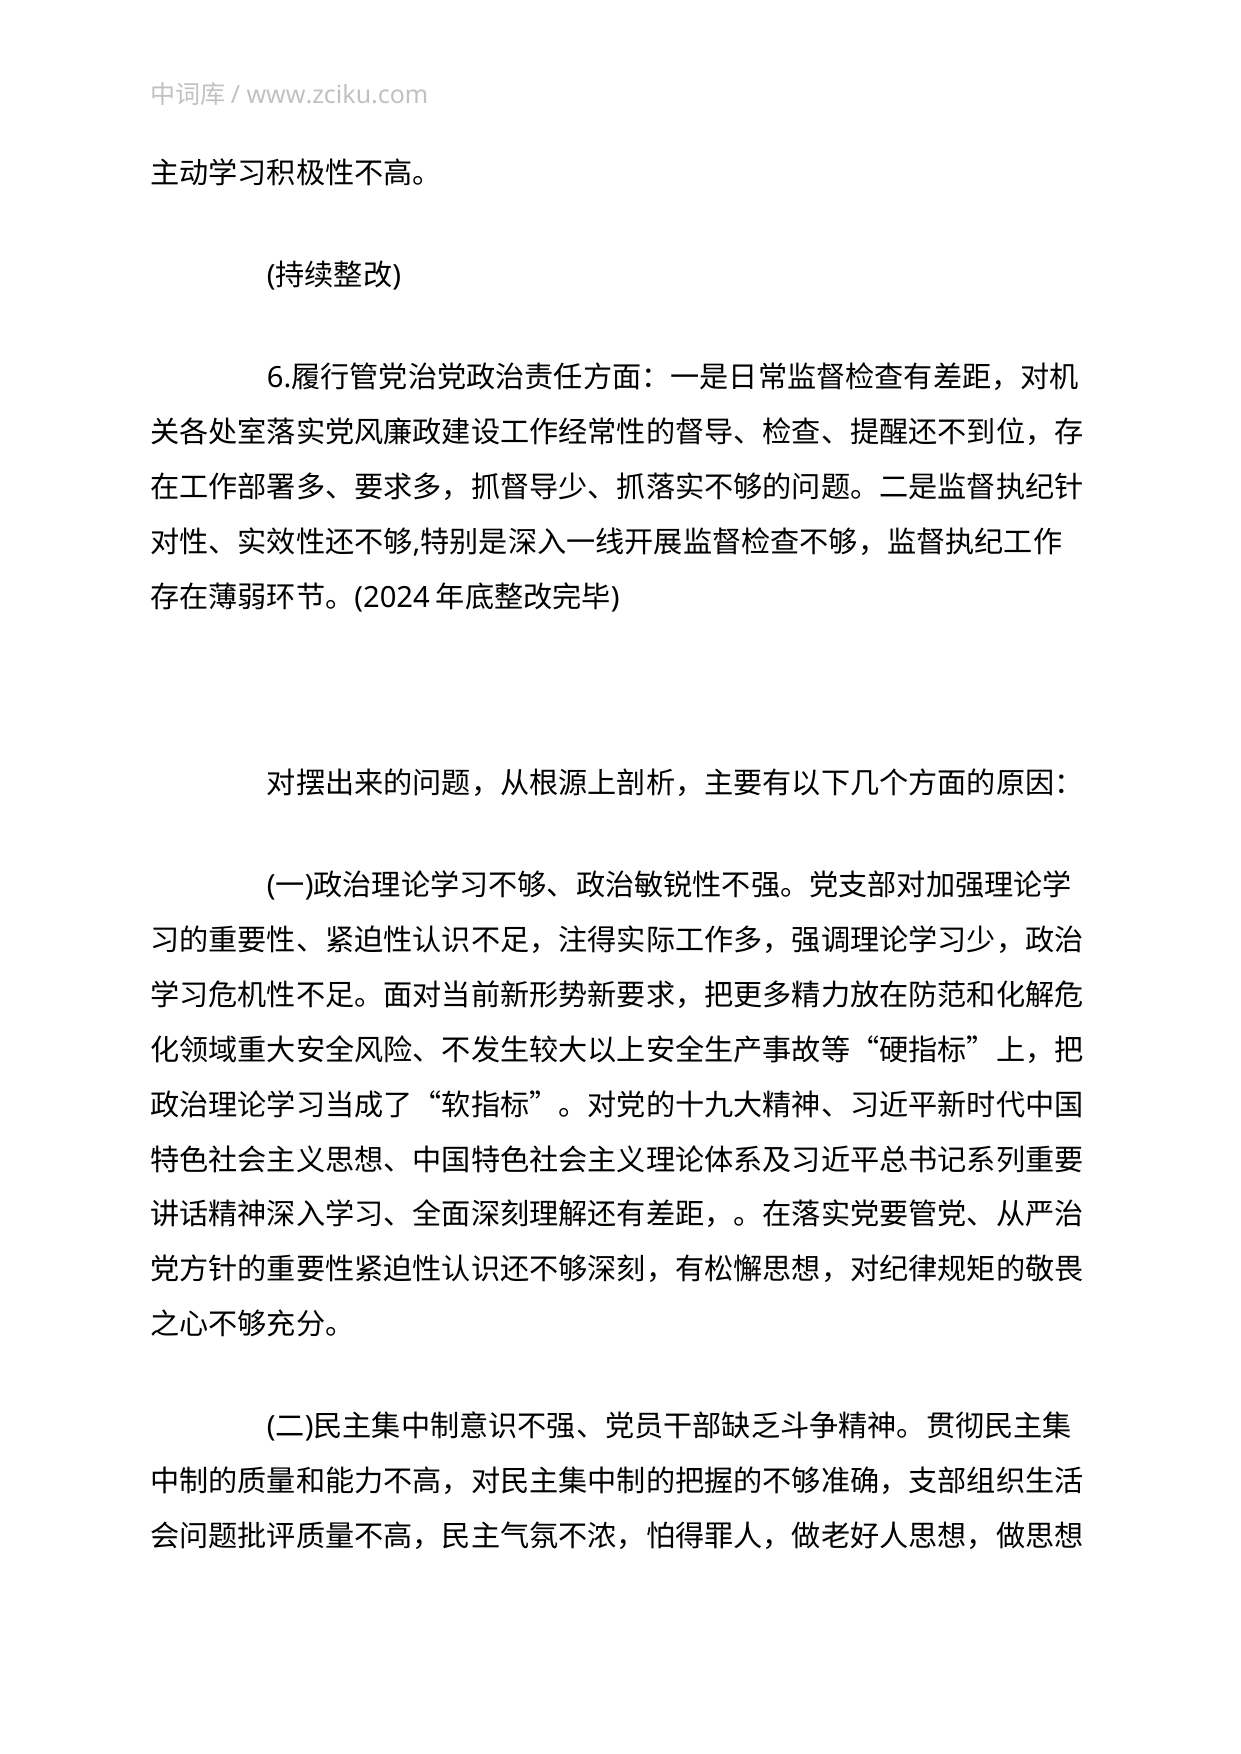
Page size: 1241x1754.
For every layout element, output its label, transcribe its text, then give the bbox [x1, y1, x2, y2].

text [150, 150, 1090, 192]
text (持续整改) [150, 252, 1090, 294]
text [150, 1402, 1090, 1555]
text (一)政治理论学习不够、政治敏锐性不强。党支部对加强理论学习的重要性、紧迫性认识不足，注得实际工作多，强调理论学习少，政治学习危机性不足。面对当前新形势新要求，把更多精力放在防范和化解危化领域重大安全风险、不发生较大以上安全生产事故等“硬指标”上，把政治理论学习当成了“软指标”。对党的十九大精神、习近平新时代中国特色社会主义思想、中国特色社会主义理论体系及习近平总书记系列重要讲话精神深入学习、全面深刻理解还有差距，。在落实党要管党、从严治党方针的重要性紧迫性认识还不够深刻，有松懈思想，对纪律规矩的敬畏之心不够充分。 [150, 861, 1090, 1343]
text 6.履行管党治党政治责任方面：一是日常监督检查有差距，对机关各处室落实党风廉政建设工作经常性的督导、检查、提醒还不到位，存在工作部署多、要求多，抓督导少、抓落实不够的问题。二是监督执纪针对性、实效性还不够,特别是深入一线开展监督检查不够，监督执纪工作存在薄弱环节。(2024年底整改完毕) [150, 354, 1090, 616]
text 对摆出来的问题，从根源上剖析，主要有以下几个方面的原因： [150, 760, 1090, 802]
